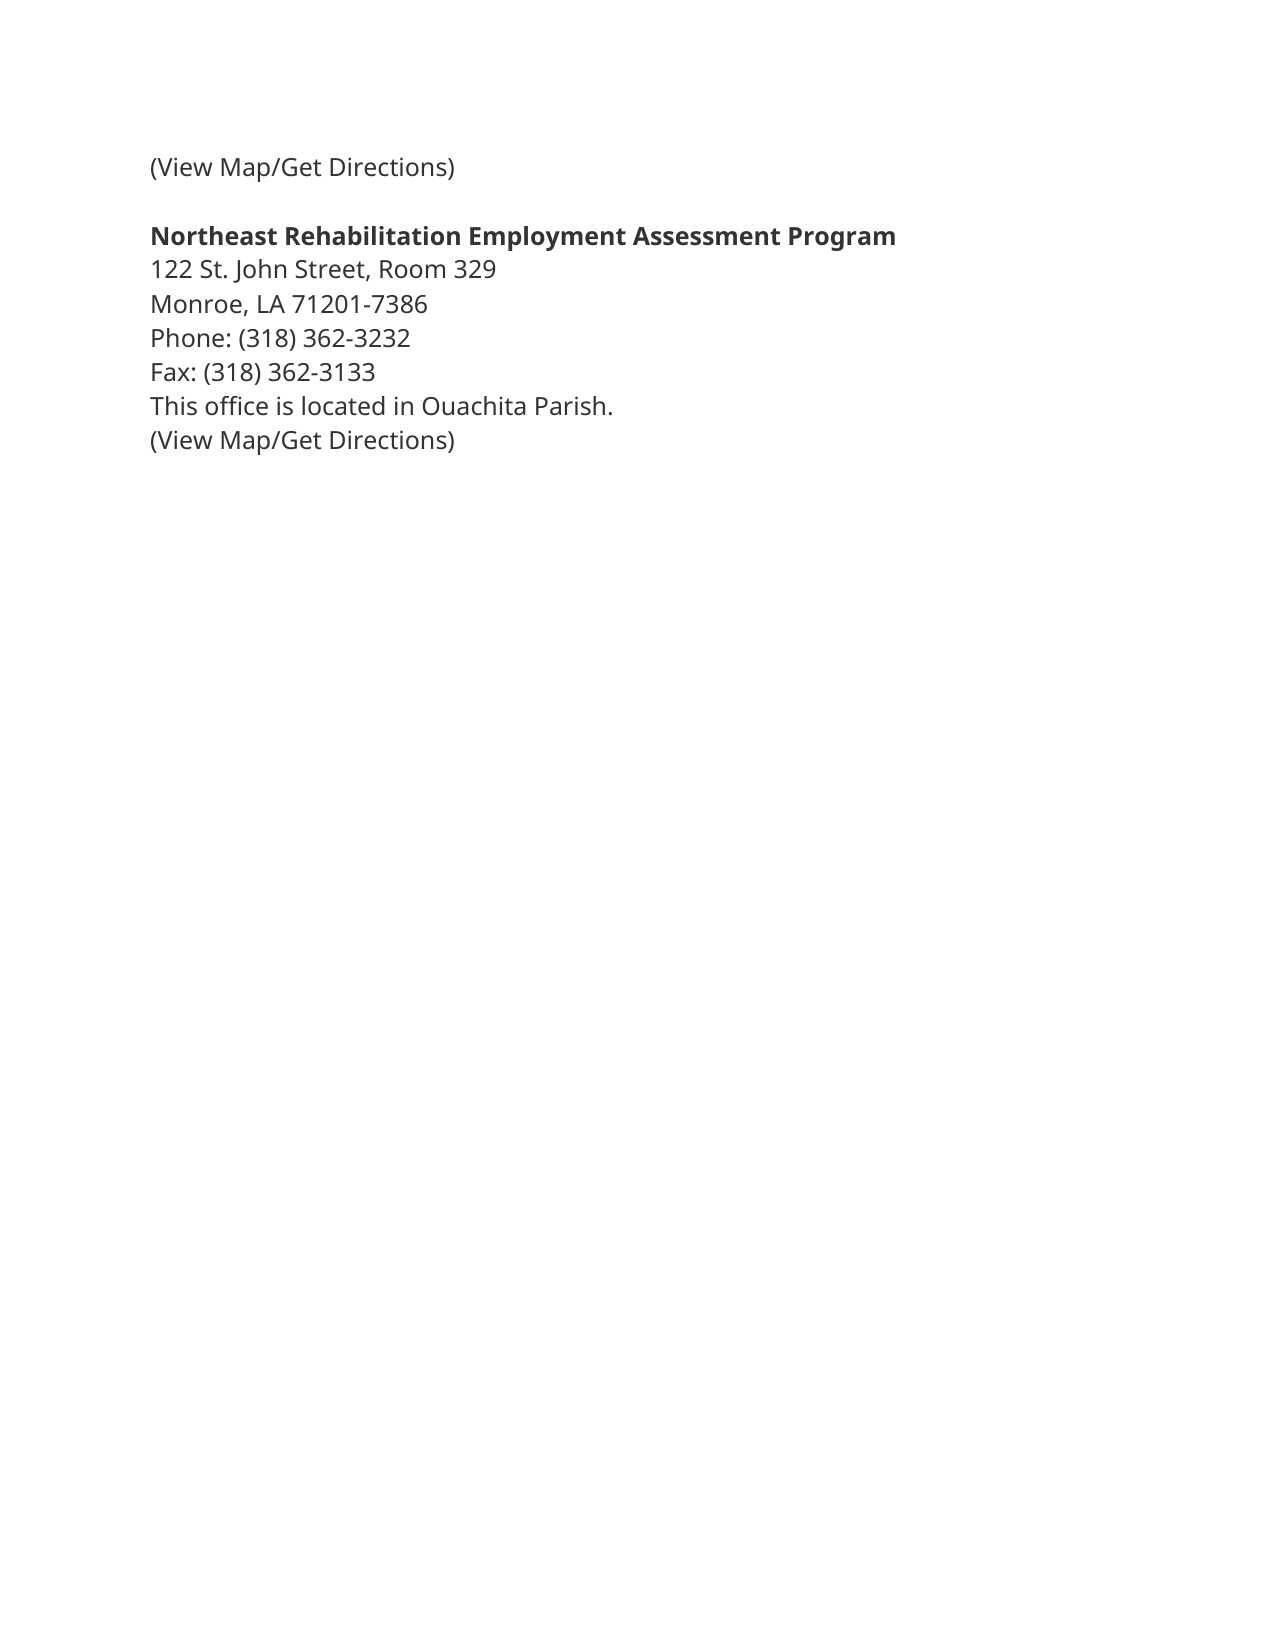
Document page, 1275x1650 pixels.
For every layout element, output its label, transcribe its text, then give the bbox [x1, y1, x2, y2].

text 122 St. John Street, Room 329 [150, 252, 1125, 286]
text Monroe, LA 71201-7386 [150, 286, 1125, 320]
text This office is located in Ouachita Parish. [150, 388, 1125, 422]
text (View Map/Get Directions) [150, 150, 1125, 184]
text Fax: (318) 362-3133 [150, 354, 1125, 388]
text (View Map/Get Directions) [150, 422, 1125, 457]
text Northeast Rehabilitation Employment Assessment Program [150, 218, 1125, 252]
text Phone: (318) 362-3232 [150, 320, 1125, 354]
